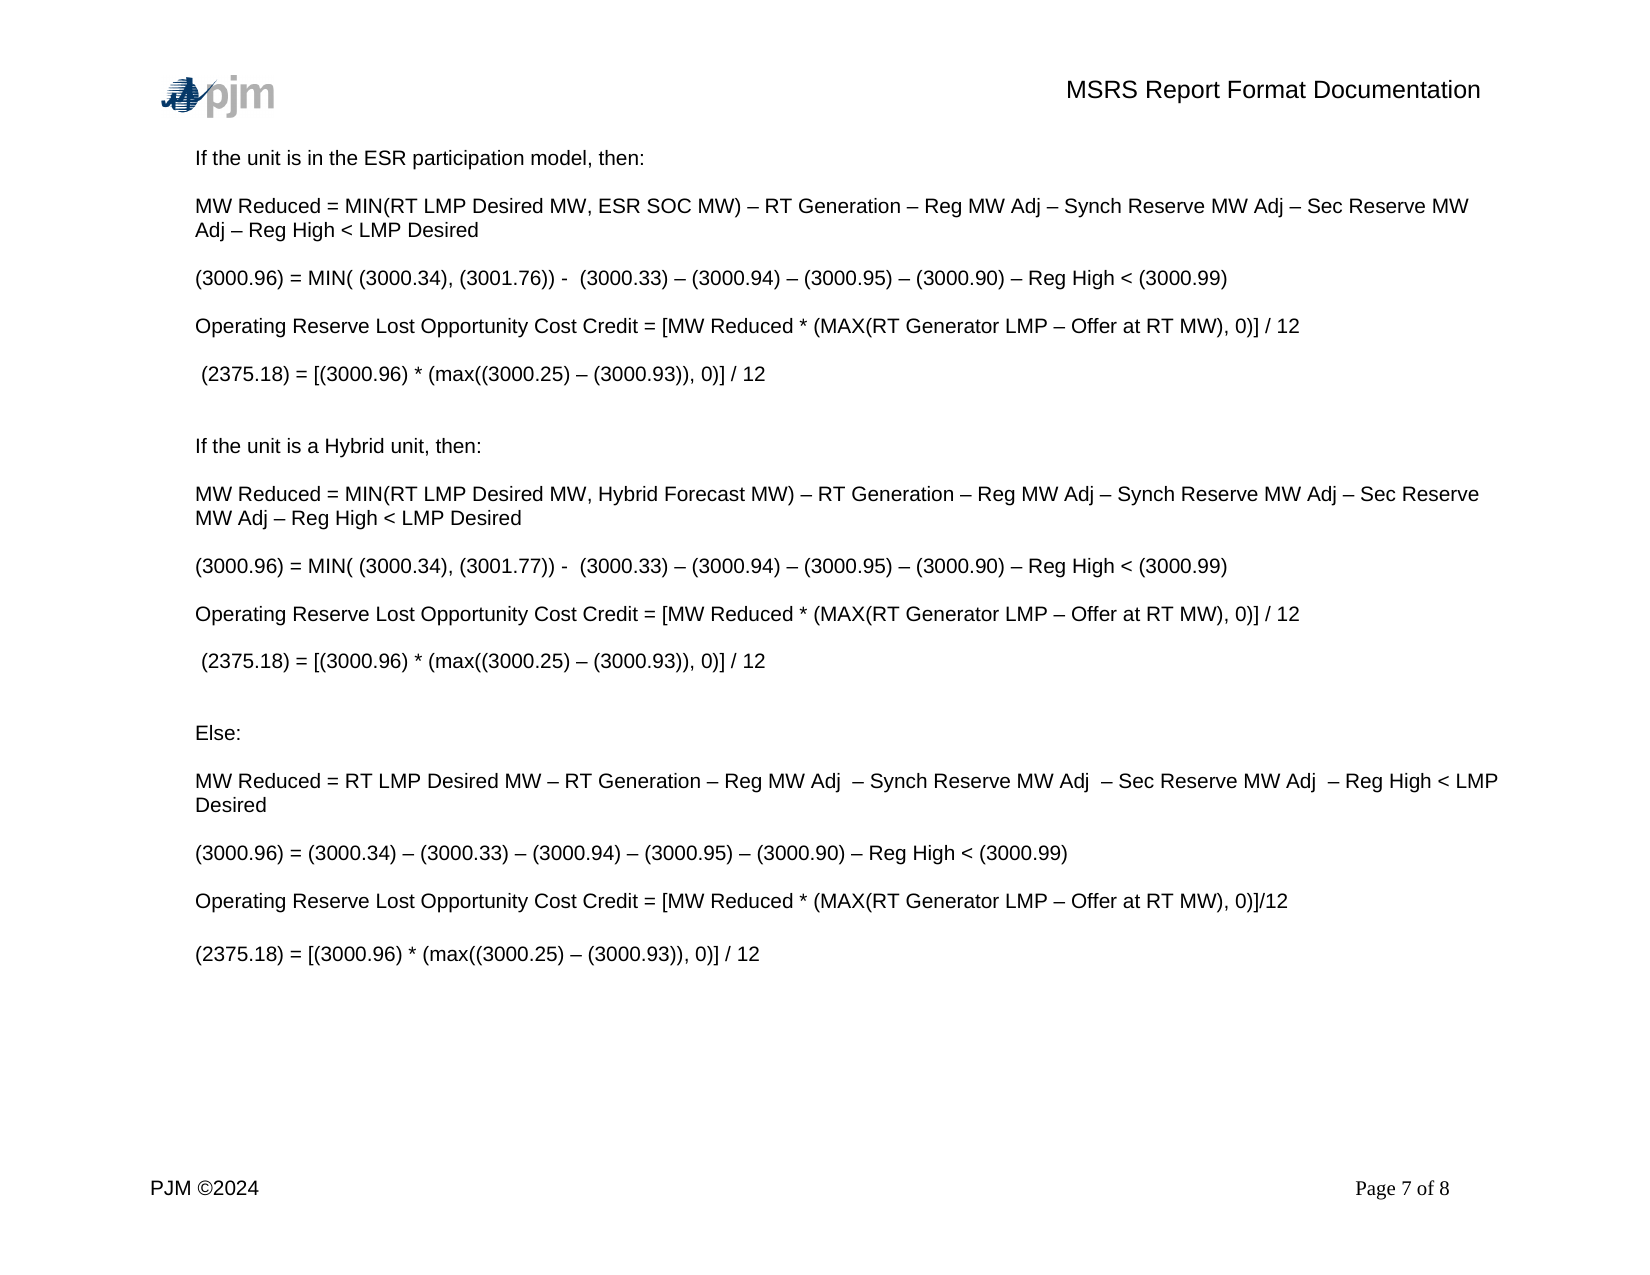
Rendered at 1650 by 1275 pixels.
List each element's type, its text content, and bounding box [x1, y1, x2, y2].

text Operating Reserve Lost Opportunity Cost Credit = [MW Reduced * (MAX(RT Generator LMP – Offer at RT MW), 0)]/12 [195, 889, 1500, 913]
text Operating Reserve Lost Opportunity Cost Credit = [MW Reduced * (MAX(RT Generator LMP – Offer at RT MW), 0)] / 12 [195, 601, 1500, 625]
text Operating Reserve Lost Opportunity Cost Credit = [MW Reduced * (MAX(RT Generator LMP – Offer at RT MW), 0)] / 12 [195, 314, 1500, 338]
text (2375.18) = [(3000.96) * (max((3000.25) – (3000.93)), 0)] / 12 [195, 942, 1500, 966]
text (2375.18) = [(3000.96) * (max((3000.25) – (3000.93)), 0)] / 12 [195, 362, 1500, 386]
text If the unit is a Hybrid unit, then: [195, 434, 1500, 458]
text (3000.96) = (3000.34) – (3000.33) – (3000.94) – (3000.95) – (3000.90) – Reg High < (3000.99) [195, 841, 1500, 865]
text (2375.18) = [(3000.96) * (max((3000.25) – (3000.93)), 0)] / 12 [195, 649, 1500, 673]
text MW Reduced = MIN(RT LMP Desired MW, ESR SOC MW) – RT Generation – Reg MW Adj – Synch Reserve MW Adj – Sec Reserve MW Adj – Reg High < LMP Desired [195, 194, 1500, 242]
text (3000.96) = MIN( (3000.34), (3001.76)) - (3000.33) – (3000.94) – (3000.95) – (3000.90) – Reg High < (3000.99) [195, 266, 1500, 290]
text MW Reduced = RT LMP Desired MW – RT Generation – Reg MW Adj – Synch Reserve MW Adj – Sec Reserve MW Adj – Reg High < LMP Desired [195, 769, 1500, 817]
picture [161, 75, 274, 118]
text Else: [195, 721, 1500, 745]
text (3000.96) = MIN( (3000.34), (3001.77)) - (3000.33) – (3000.94) – (3000.95) – (3000.90) – Reg High < (3000.99) [195, 553, 1500, 577]
text If the unit is in the ESR participation model, then: [195, 146, 1500, 170]
text MW Reduced = MIN(RT LMP Desired MW, Hybrid Forecast MW) – RT Generation – Reg MW Adj – Synch Reserve MW Adj – Sec Reserve MW Adj – Reg High < LMP Desired [195, 482, 1500, 529]
